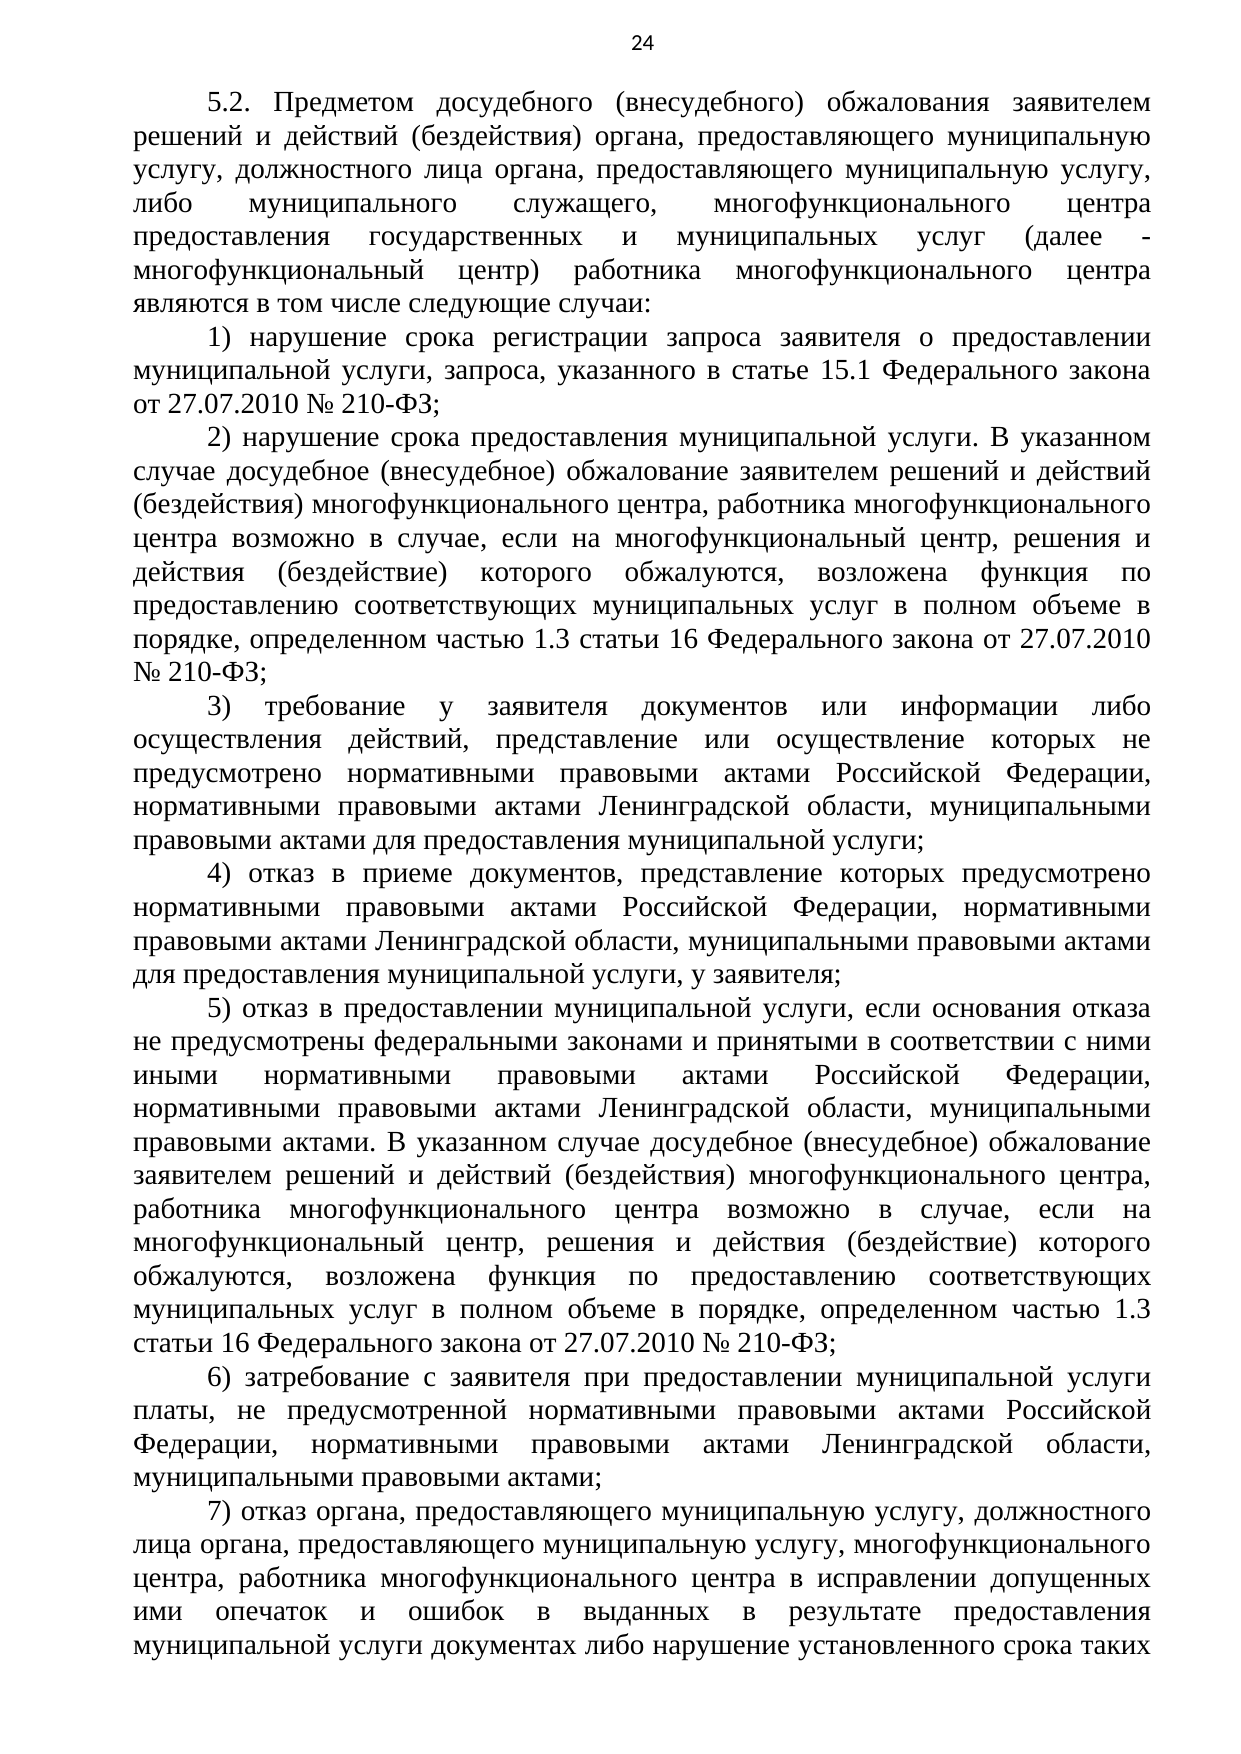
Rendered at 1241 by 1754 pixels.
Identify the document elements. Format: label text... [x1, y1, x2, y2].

text 5) отказ в предоставлении муниципальной услуги, если основания отказа не предусмотрены федеральными законами и принятыми в соответствии с ними иными нормативными правовыми актами Российской Федерации, нормативными правовыми актами Ленинградской области, муниципальными правовыми актами. В указанном случае досудебное (внесудебное) обжалование заявителем решений и действий (бездействия) многофункционального центра, работника многофункционального центра возможно в случае, если на многофункциональный центр, решения и действия (бездействие) которого обжалуются, возложена функция по предоставлению соответствующих муниципальных услуг в полном объеме в порядке, определенном частью 1.3 статьи 16 Федерального закона от 27.07.2010 № 210-ФЗ; [133, 990, 1152, 1359]
text 3) требование у заявителя документов или информации либо осуществления действий, представление или осуществление которых не предусмотрено нормативными правовыми актами Российской Федерации, нормативными правовыми актами Ленинградской области, муниципальными правовыми актами для предоставления муниципальной услуги; [133, 688, 1152, 856]
text 4) отказ в приеме документов, представление которых предусмотрено нормативными правовыми актами Российской Федерации, нормативными правовыми актами Ленинградской области, муниципальными правовыми актами для предоставления муниципальной услуги, у заявителя; [133, 856, 1152, 990]
text 1) нарушение срока регистрации запроса заявителя о предоставлении муниципальной услуги, запроса, указанного в статье 15.1 Федерального закона от 27.07.2010 № 210-ФЗ; [133, 319, 1152, 419]
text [133, 1493, 1152, 1661]
text 2) нарушение срока предоставления муниципальной услуги. В указанном случае досудебное (внесудебное) обжалование заявителем решений и действий (бездействия) многофункционального центра, работника многофункционального центра возможно в случае, если на многофункциональный центр, решения и действия (бездействие) которого обжалуются, возложена функция по предоставлению соответствующих муниципальных услуг в полном объеме в порядке, определенном частью 1.3 статьи 16 Федерального закона от 27.07.2010 № 210-ФЗ; [133, 419, 1152, 688]
text 6) затребование с заявителя при предоставлении муниципальной услуги платы, не предусмотренной нормативными правовыми актами Российской Федерации, нормативными правовыми актами Ленинградской области, муниципальными правовыми актами; [133, 1359, 1152, 1493]
text 5.2. Предметом досудебного (внесудебного) обжалования заявителем решений и действий (бездействия) органа, предоставляющего муниципальную услугу, должностного лица органа, предоставляющего муниципальную услугу, либо муниципального служащего, многофункционального центра предоставления государственных и муниципальных услуг (далее - многофункциональный центр) работника многофункционального центра являются в том числе следующие случаи: [133, 84, 1152, 319]
